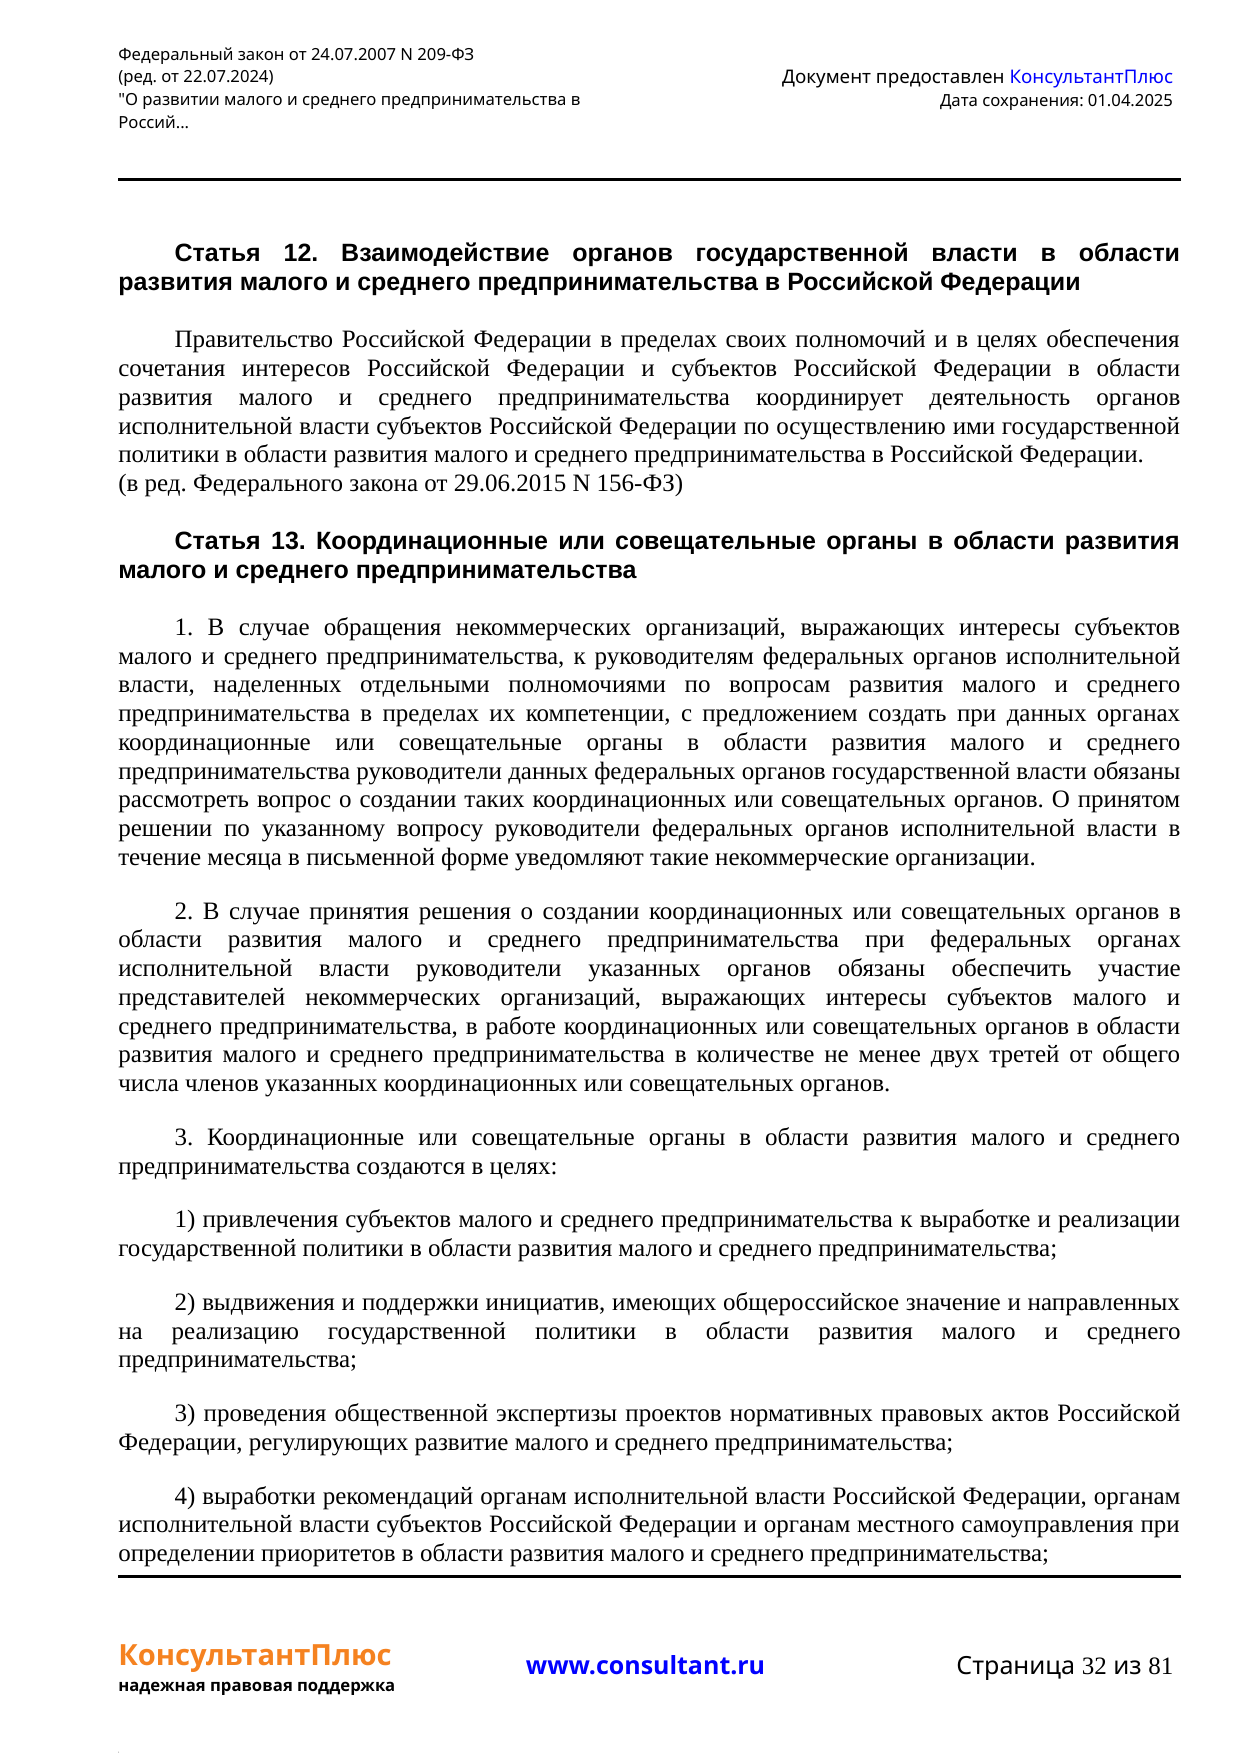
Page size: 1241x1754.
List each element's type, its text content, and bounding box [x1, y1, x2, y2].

text (в ред. Федерального закона от 29.06.2015 N 156-ФЗ) [118, 468, 1181, 497]
text 2) выдвижения и поддержки инициатив, имеющих общероссийское значение и направленных на реализацию государственной политики в области развития малого и среднего предпринимательства; [118, 1287, 1181, 1373]
title Статья 13. Координационные или совещательные органы в области развития малого и среднего предпринимательства [118, 526, 1181, 583]
text Правительство Российской Федерации в пределах своих полномочий и в целях обеспечения сочетания интересов Российской Федерации и субъектов Российской Федерации в области развития малого и среднего предпринимательства координирует деятельность органов исполнительной власти субъектов Российской Федерации по осуществлению ими государственной политики в области развития малого и среднего предпринимательства в Российской Федерации. [118, 324, 1181, 468]
text 1. В случае обращения некоммерческих организаций, выражающих интересы субъектов малого и среднего предпринимательства, к руководителям федеральных органов исполнительной власти, наделенных отдельными полномочиями по вопросам развития малого и среднего предпринимательства в пределах их компетенции, с предложением создать при данных органах координационные или совещательные органы в области развития малого и среднего предпринимательства руководители данных федеральных органов государственной власти обязаны рассмотреть вопрос о создании таких координационных или совещательных органов. О принятом решении по указанному вопросу руководители федеральных органов исполнительной власти в течение месяца в письменной форме уведомляют такие некоммерческие организации. [118, 612, 1181, 871]
text 1) привлечения субъектов малого и среднего предпринимательства к выработке и реализации государственной политики в области развития малого и среднего предпринимательства; [118, 1204, 1181, 1262]
text 3) проведения общественной экспертизы проектов нормативных правовых актов Российской Федерации, регулирующих развитие малого и среднего предпринимательства; [118, 1398, 1181, 1456]
text 2. В случае принятия решения о создании координационных или совещательных органов в области развития малого и среднего предпринимательства при федеральных органах исполнительной власти руководители указанных органов обязаны обеспечить участие представителей некоммерческих организаций, выражающих интересы субъектов малого и среднего предпринимательства, в работе координационных или совещательных органов в области развития малого и среднего предпринимательства в количестве не менее двух третей от общего числа членов указанных координационных или совещательных органов. [118, 896, 1181, 1097]
title Статья 12. Взаимодействие органов государственной власти в области развития малого и среднего предпринимательства в Российской Федерации [118, 238, 1181, 296]
text 3. Координационные или совещательные органы в области развития малого и среднего предпринимательства создаются в целях: [118, 1122, 1181, 1179]
text 4) выработки рекомендаций органам исполнительной власти Российской Федерации, органам исполнительной власти субъектов Российской Федерации и органам местного самоуправления при определении приоритетов в области развития малого и среднего предпринимательства; [118, 1481, 1181, 1567]
